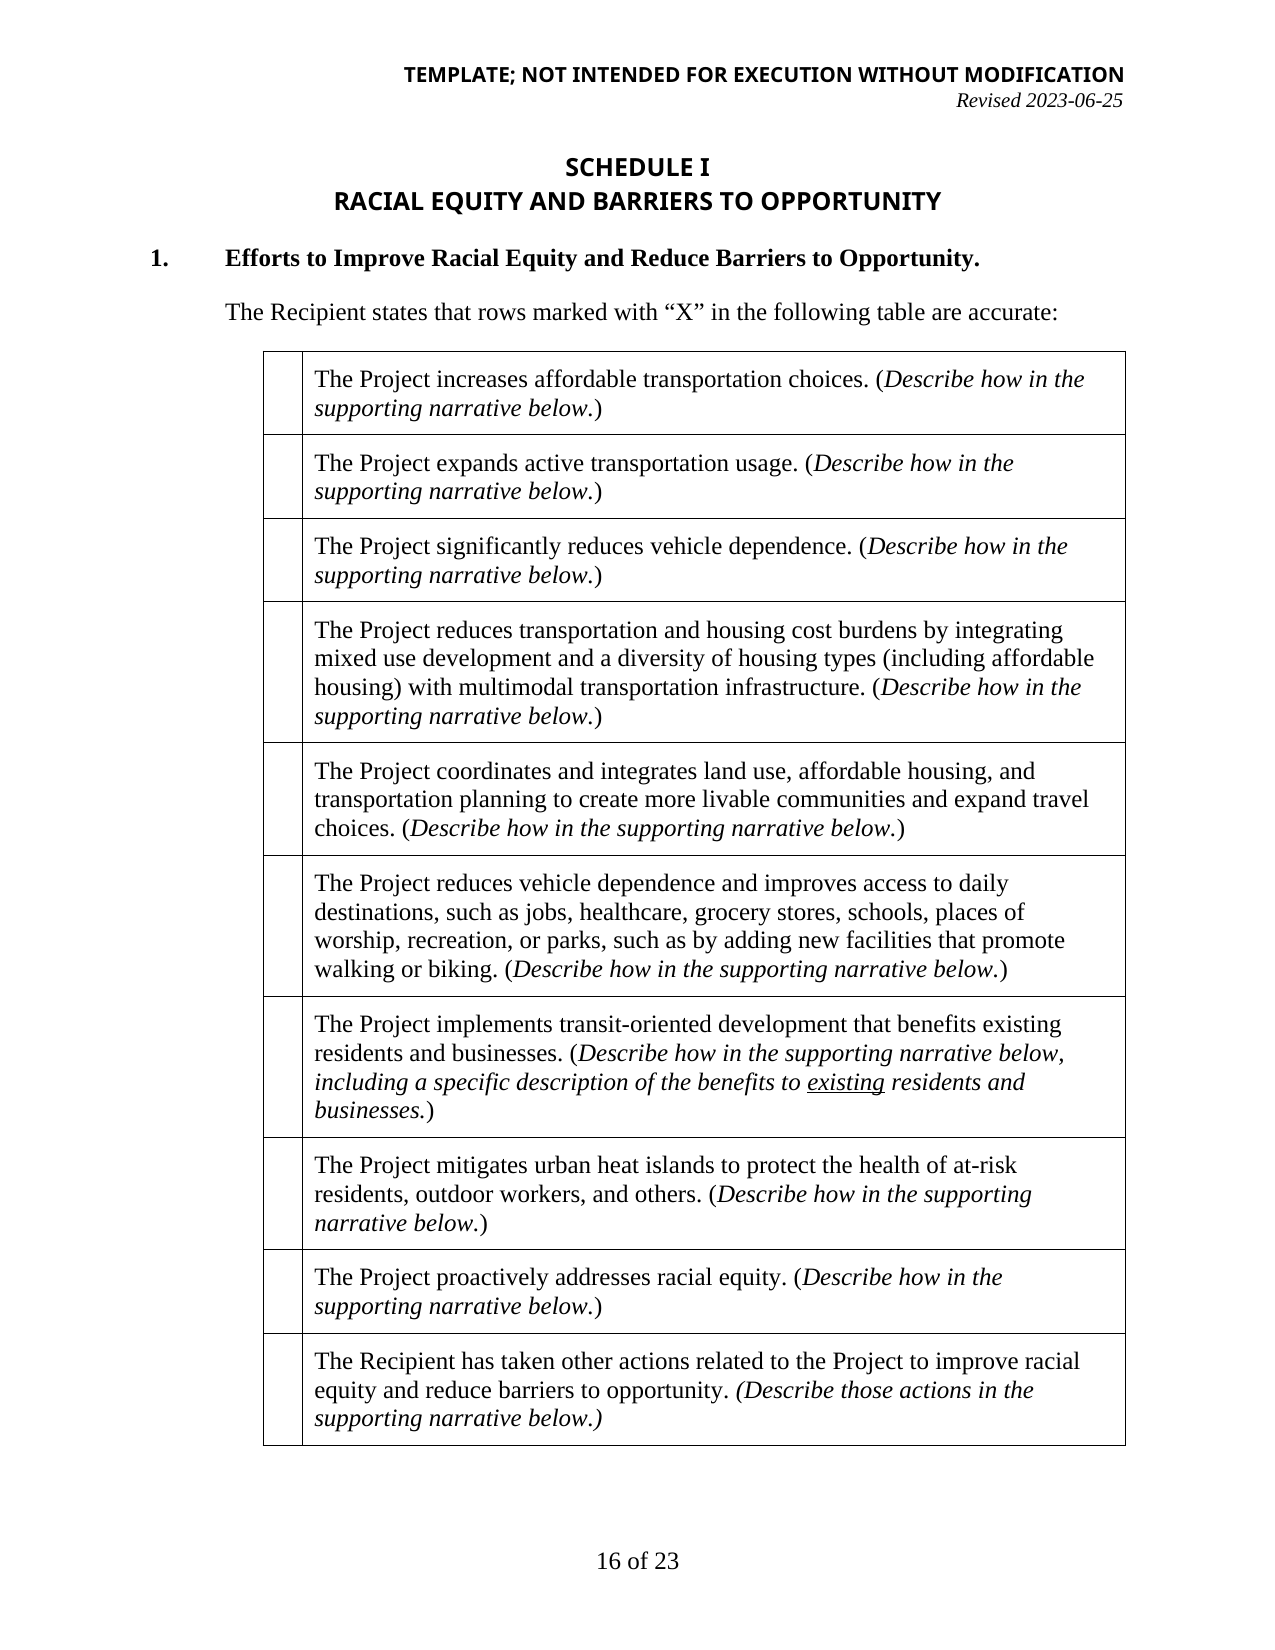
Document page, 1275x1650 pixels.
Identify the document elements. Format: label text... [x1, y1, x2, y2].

table_header [264, 352, 302, 434]
table_cell [264, 602, 302, 742]
table_cell The Project mitigates urban heat islands to protect the health of at-risk residents, outdoor workers, and others. (Describe how in the supporting narrative below.) [303, 1138, 1125, 1249]
table_cell [264, 435, 302, 518]
table_cell [264, 856, 302, 996]
table_cell [264, 997, 302, 1137]
table_cell The Project proactively addresses racial equity. (Describe how in the supporting narrative below.) [303, 1250, 1125, 1332]
table_cell [264, 519, 302, 601]
table_cell The Project reduces transportation and housing cost burdens by integrating mixed use development and a diversity of housing types (including affordable housing) with multimodal transportation infrastructure. (Describe how in the supporting narrative below.) [303, 602, 1125, 742]
table_cell The Recipient has taken other actions related to the Project to improve racial equity and reduce barriers to opportunity. (Describe those actions in the supporting narrative below.) [303, 1334, 1125, 1445]
table_cell The Project expands active transportation usage. (Describe how in the supporting narrative below.) [303, 435, 1125, 518]
table_cell [264, 743, 302, 854]
table_cell [264, 1138, 302, 1249]
subtitle Efforts to Improve Racial Equity and Reduce Barriers to Opportunity. [150, 243, 1125, 272]
table_cell The Project significantly reduces vehicle dependence. (Describe how in the supporting narrative below.) [303, 519, 1125, 601]
text The Recipient states that rows marked with “X” in the following table are accurate: [225, 297, 1125, 326]
title Schedule I Racial Equity and Barriers to Opportunity [150, 150, 1125, 218]
table_header The Project increases affordable transportation choices. (Describe how in the supporting narrative below.) [303, 352, 1125, 434]
table_cell The Project implements transit-oriented development that benefits existing residents and businesses. (Describe how in the supporting narrative below, including a specific description of the benefits to existing residents and businesses.) [303, 997, 1125, 1137]
table_cell The Project coordinates and integrates land use, affordable housing, and transportation planning to create more livable communities and expand travel choices. (Describe how in the supporting narrative below.) [303, 743, 1125, 854]
table_cell The Project reduces vehicle dependence and improves access to daily destinations, such as jobs, healthcare, grocery stores, schools, places of worship, recreation, or parks, such as by adding new facilities that promote walking or biking. (Describe how in the supporting narrative below.) [303, 856, 1125, 996]
table_cell [264, 1334, 302, 1445]
table_cell [264, 1250, 302, 1332]
